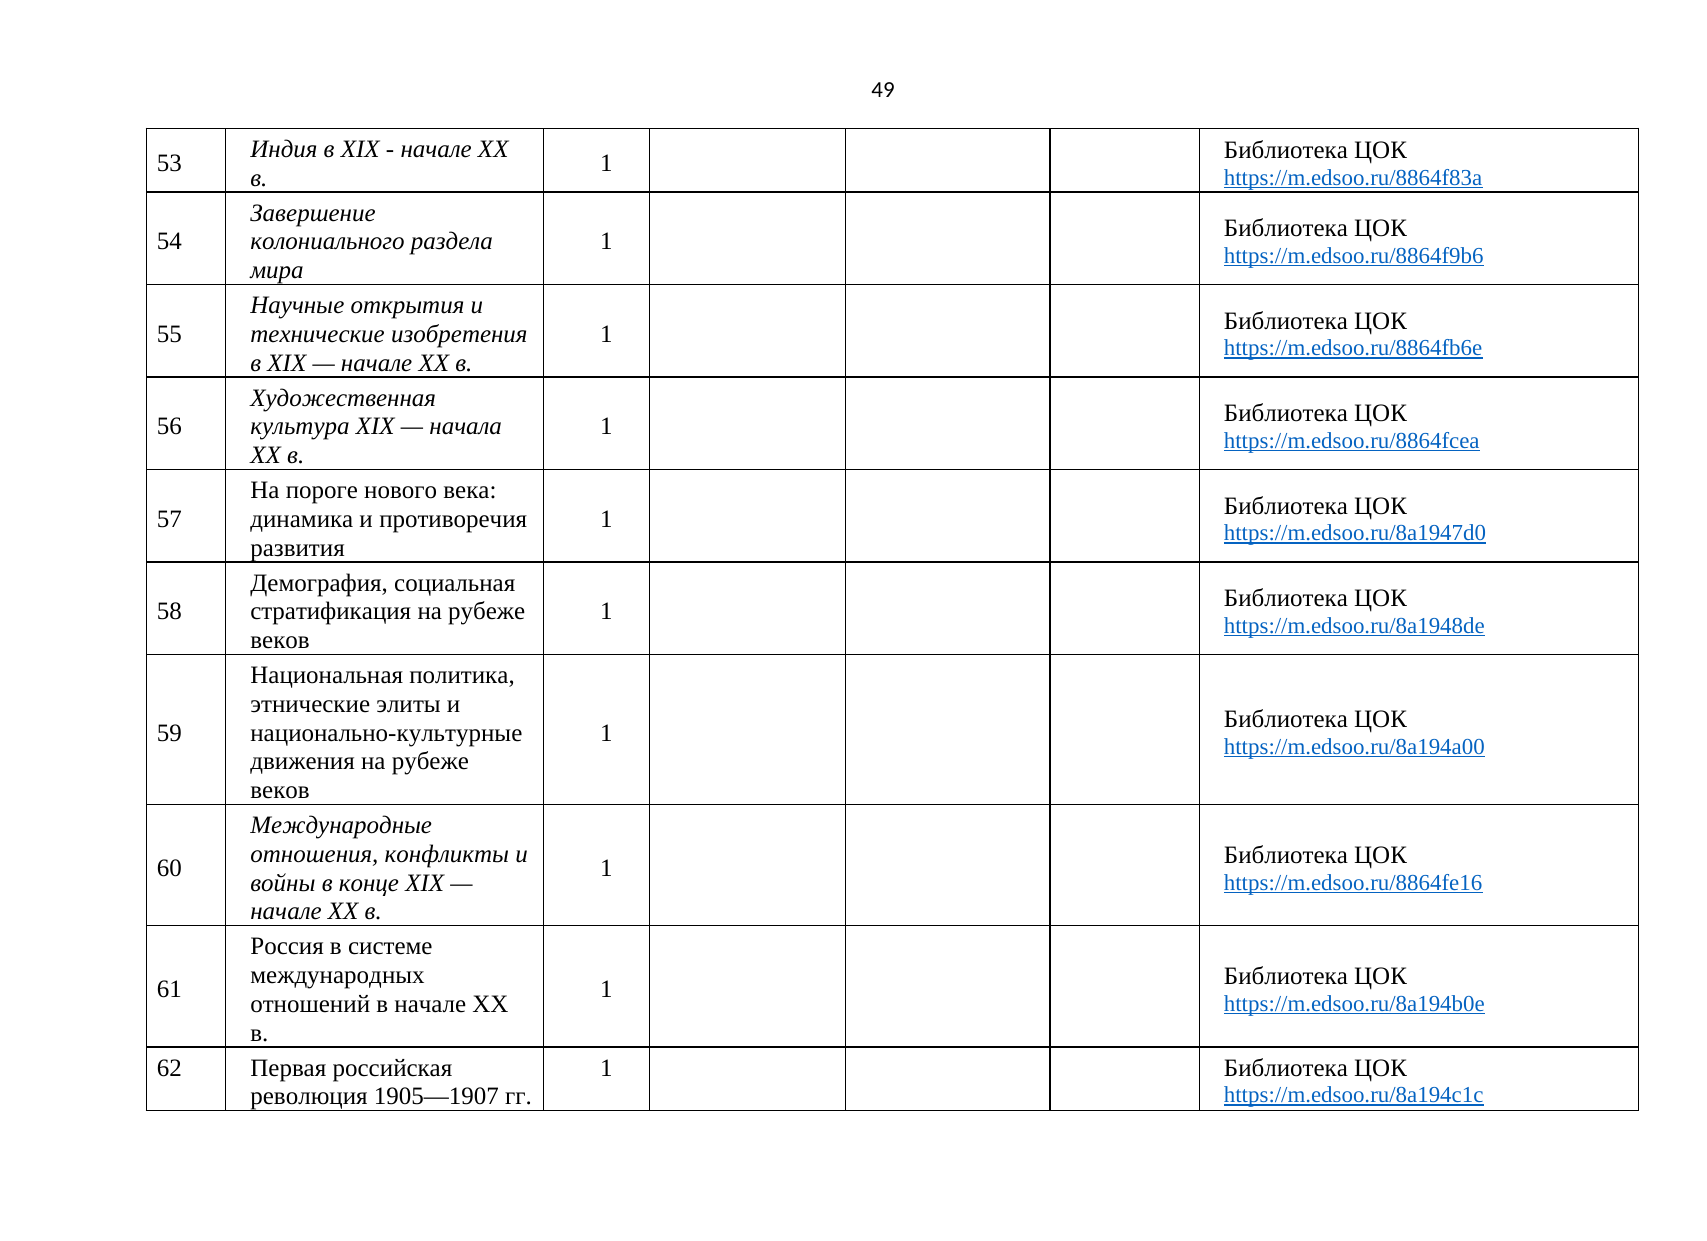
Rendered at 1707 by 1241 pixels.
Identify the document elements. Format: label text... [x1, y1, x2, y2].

table_cell Библиотека ЦОК https://m.edsoo.ru/8864f9b6 [1200, 193, 1638, 284]
table_cell [1051, 805, 1199, 925]
table_cell Библиотека ЦОК https://m.edsoo.ru/8864f83a [1200, 129, 1638, 191]
table_cell [1051, 129, 1199, 191]
table_cell [846, 563, 1049, 654]
table_cell [650, 563, 845, 654]
table_cell 1 [544, 129, 649, 191]
table_cell На пороге нового века: динамика и противоречия развития [226, 470, 543, 561]
table_cell Библиотека ЦОК https://m.edsoo.ru/8a194a00 [1200, 655, 1638, 804]
table_cell [846, 193, 1049, 284]
table_cell 1 [544, 805, 649, 925]
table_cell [226, 1048, 543, 1110]
table_cell 1 [544, 470, 649, 561]
table_cell [650, 193, 845, 284]
table_cell [650, 470, 845, 561]
table_cell [846, 805, 1049, 925]
table_cell [1051, 470, 1199, 561]
table_cell 53 [147, 129, 225, 191]
table_cell Библиотека ЦОК https://m.edsoo.ru/8864fe16 [1200, 805, 1638, 925]
table_cell 1 [544, 1048, 649, 1110]
table_cell 57 [147, 470, 225, 561]
table_cell Национальная политика, этнические элиты и национально-культурные движения на рубеже веков [226, 655, 543, 804]
table_cell Библиотека ЦОК https://m.edsoo.ru/8a1947d0 [1200, 470, 1638, 561]
table_cell Международные отношения, конфликты и войны в конце XIX — начале ХХ в. [226, 805, 543, 925]
table_cell Библиотека ЦОК https://m.edsoo.ru/8864fb6e [1200, 285, 1638, 376]
table_cell [846, 1048, 1049, 1110]
table_cell [650, 655, 845, 804]
table_cell Демография, социальная стратификация на рубеже веков [226, 563, 543, 654]
table_cell 1 [544, 378, 649, 469]
table_cell 1 [544, 926, 649, 1046]
table_cell [846, 470, 1049, 561]
table_cell [1051, 563, 1199, 654]
table_cell [650, 805, 845, 925]
table_cell 1 [544, 193, 649, 284]
table_cell 58 [147, 563, 225, 654]
table_cell [846, 655, 1049, 804]
table_cell Завершение колониального раздела мира [226, 193, 543, 284]
table_cell [650, 926, 845, 1046]
table_cell Индия в XIX - начале XX в. [226, 129, 543, 191]
table_cell 1 [544, 563, 649, 654]
table_cell [650, 285, 845, 376]
table_cell 60 [147, 805, 225, 925]
table_cell [846, 285, 1049, 376]
table_cell [650, 1048, 845, 1110]
table_cell 62 [147, 1048, 225, 1110]
table_cell [1051, 285, 1199, 376]
table_cell [1051, 655, 1199, 804]
table_cell Научные открытия и технические изобретения в XIX — начале ХХ в. [226, 285, 543, 376]
table_cell [1051, 1048, 1199, 1110]
table_cell [650, 378, 845, 469]
table_cell [846, 926, 1049, 1046]
table_cell 61 [147, 926, 225, 1046]
table_cell 54 [147, 193, 225, 284]
table_cell Библиотека ЦОК https://m.edsoo.ru/8864fcea [1200, 378, 1638, 469]
table_cell 1 [544, 285, 649, 376]
table_cell 55 [147, 285, 225, 376]
table_cell [650, 129, 845, 191]
table_cell 1 [544, 655, 649, 804]
table_cell [846, 378, 1049, 469]
table_cell [846, 129, 1049, 191]
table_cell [1200, 1048, 1638, 1110]
table_cell Библиотека ЦОК https://m.edsoo.ru/8a194b0e [1200, 926, 1638, 1046]
table_cell Художественная культура XIX — начала ХХ в. [226, 378, 543, 469]
table_cell [1051, 193, 1199, 284]
table_cell 56 [147, 378, 225, 469]
table_cell 59 [147, 655, 225, 804]
table_cell Россия в системе международных отношений в начале XX в. [226, 926, 543, 1046]
table_cell [1051, 378, 1199, 469]
table_cell [1051, 926, 1199, 1046]
table_cell Библиотека ЦОК https://m.edsoo.ru/8a1948de [1200, 563, 1638, 654]
